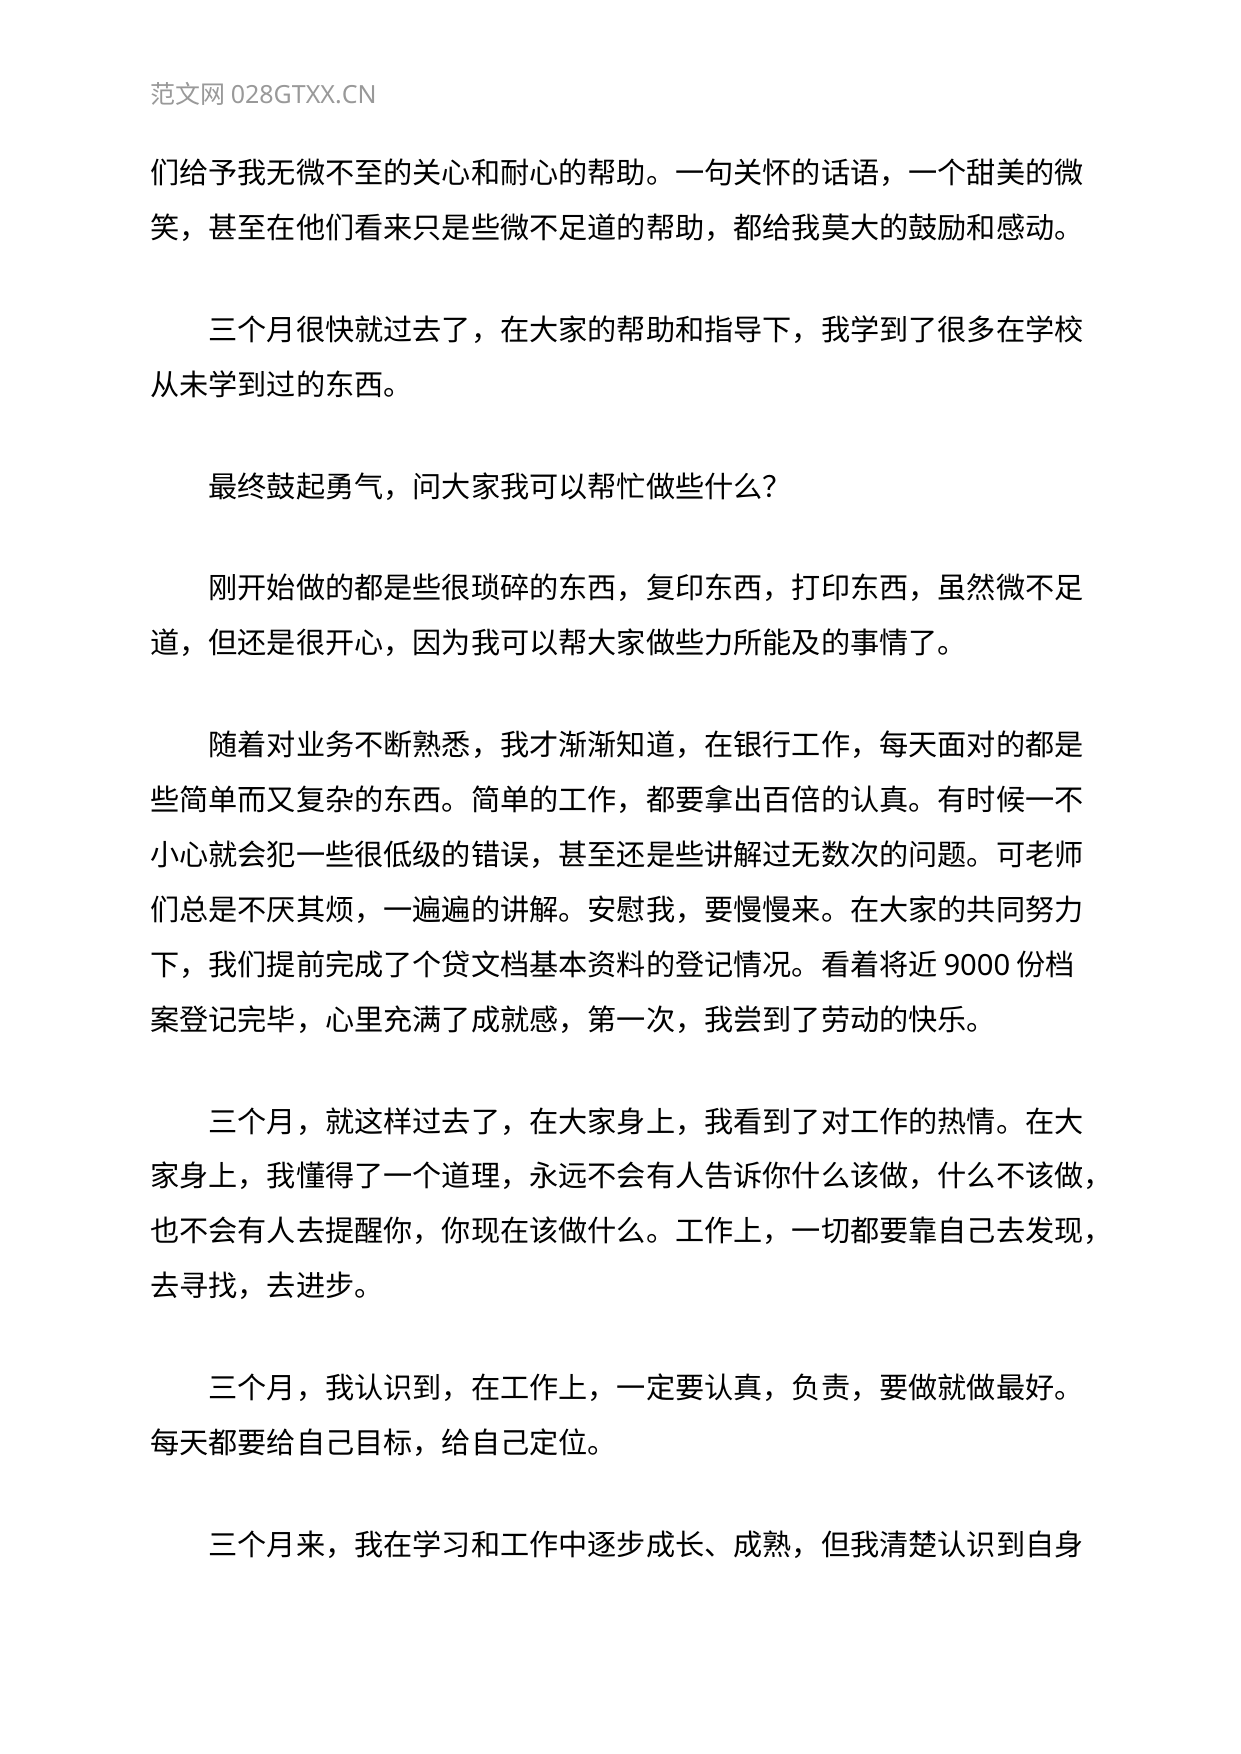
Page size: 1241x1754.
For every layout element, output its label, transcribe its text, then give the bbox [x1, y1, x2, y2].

text 三个月很快就过去了，在大家的帮助和指导下，我学到了很多在学校从未学到过的东西。 [150, 307, 1090, 404]
text 三个月，就这样过去了，在大家身上，我看到了对工作的热情。在大家身上，我懂得了一个道理，永远不会有人告诉你什么该做，什么不该做，也不会有人去提醒你，你现在该做什么。工作上，一切都要靠自己去发现，去寻找，去进步。 [150, 1098, 1090, 1305]
text 刚开始做的都是些很琐碎的东西，复印东西，打印东西，虽然微不足道，但还是很开心，因为我可以帮大家做些力所能及的事情了。 [150, 565, 1090, 662]
text 最终鼓起勇气，问大家我可以帮忙做些什么？ [150, 463, 1090, 506]
text 三个月，我认识到，在工作上，一定要认真，负责，要做就做最好。每天都要给自己目标，给自己定位。 [150, 1364, 1090, 1462]
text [150, 1521, 1090, 1563]
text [150, 150, 1090, 247]
text 随着对业务不断熟悉，我才渐渐知道，在银行工作，每天面对的都是些简单而又复杂的东西。简单的工作，都要拿出百倍的认真。有时候一不小心就会犯一些很低级的错误，甚至还是些讲解过无数次的问题。可老师们总是不厌其烦，一遍遍的讲解。安慰我，要慢慢来。在大家的共同努力下，我们提前完成了个贷文档基本资料的登记情况。看着将近9000份档案登记完毕，心里充满了成就感，第一次，我尝到了劳动的快乐。 [150, 722, 1090, 1039]
